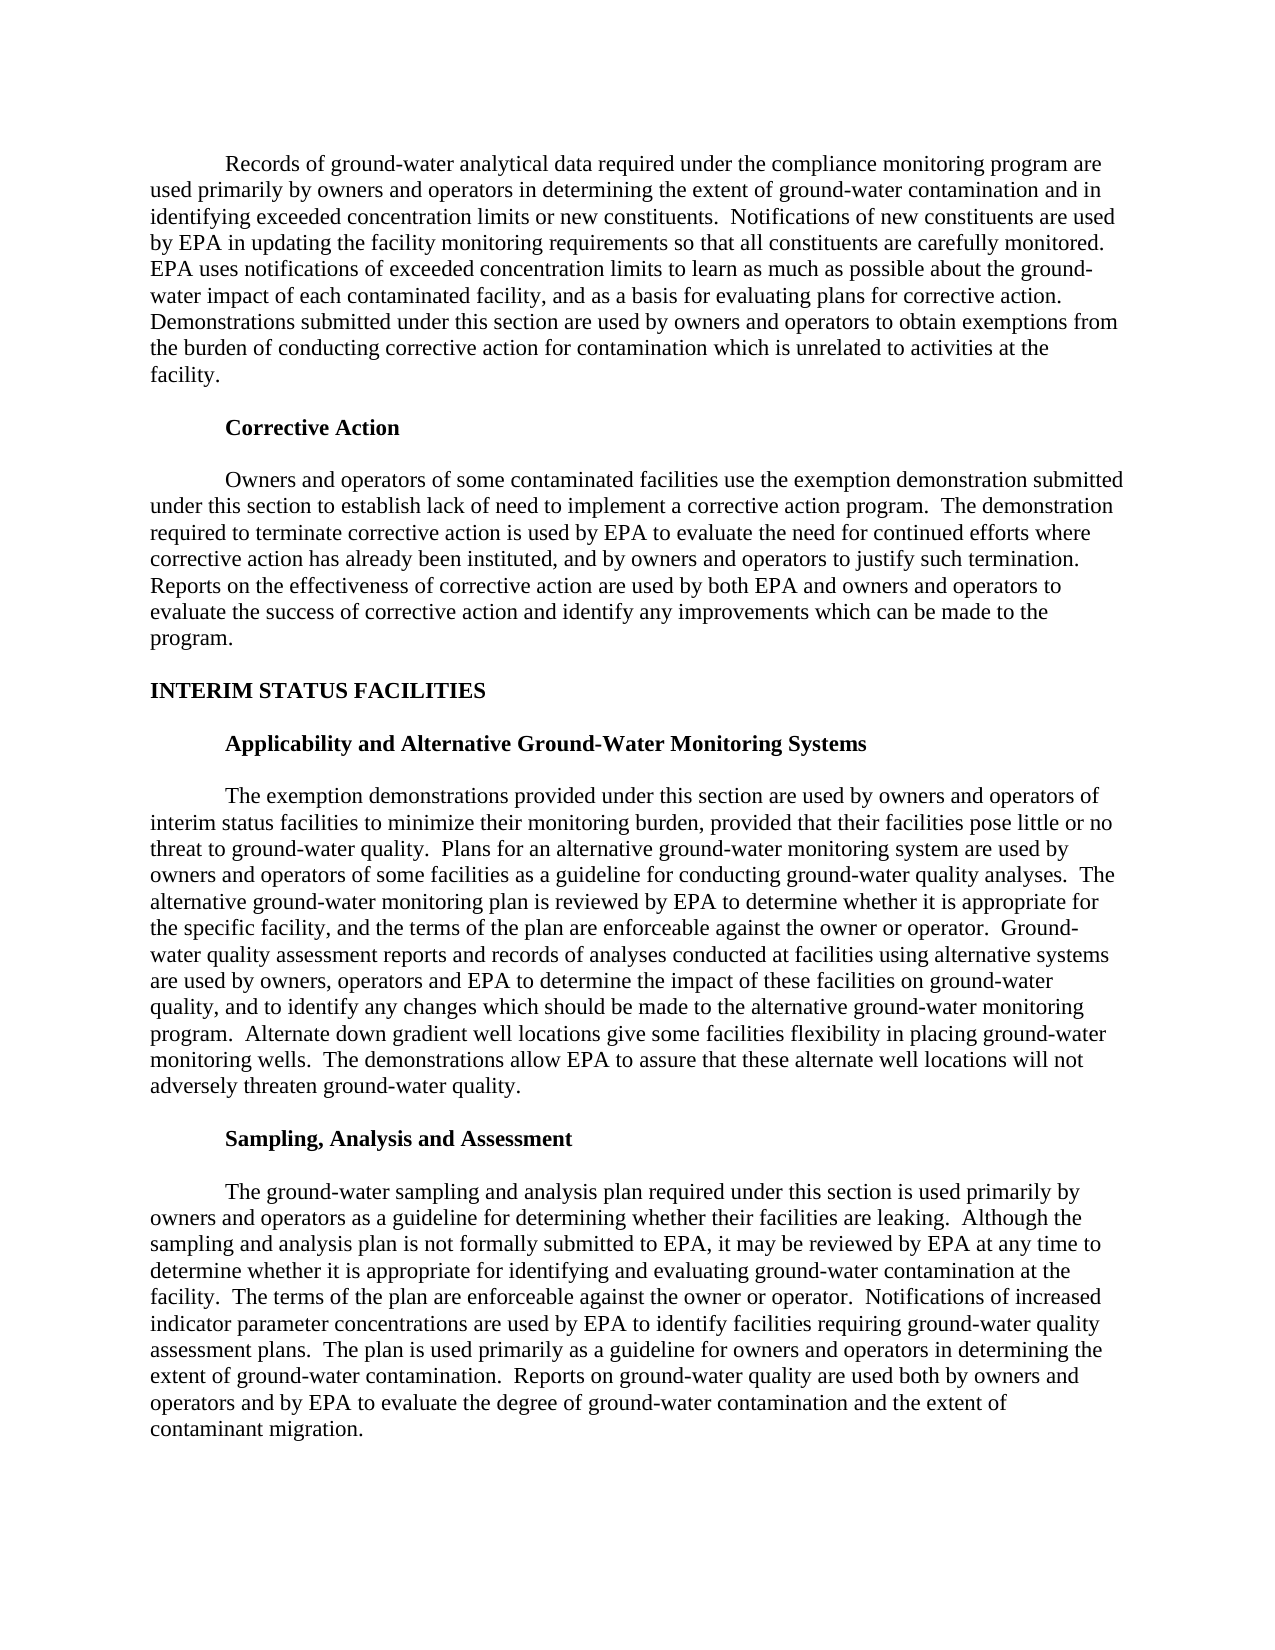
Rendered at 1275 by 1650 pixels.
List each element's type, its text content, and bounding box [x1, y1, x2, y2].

text Applicability and Alternative Ground-Water Monitoring Systems [225, 730, 1125, 756]
text Sampling, Analysis and Assessment [150, 1125, 1125, 1151]
text INTERIM STATUS FACILITIES [150, 677, 1125, 703]
text Owners and operators of some contaminated facilities use the exemption demonstration submitted under this section to establish lack of need to implement a corrective action program. The demonstration required to terminate corrective action is used by EPA to evaluate the need for continued efforts where corrective action has already been instituted, and by owners and operators to justify such termination. Reports on the effectiveness of corrective action are used by both EPA and owners and operators to evaluate the success of corrective action and identify any improvements which can be made to the program. [150, 466, 1125, 651]
text The exemption demonstrations provided under this section are used by owners and operators of interim status facilities to minimize their monitoring burden, provided that their facilities pose little or no threat to ground-water quality. Plans for an alternative ground-water monitoring system are used by owners and operators of some facilities as a guideline for conducting ground-water quality analyses. The alternative ground-water monitoring plan is reviewed by EPA to determine whether it is appropriate for the specific facility, and the terms of the plan are enforceable against the owner or operator. Ground-water quality assessment reports and records of analyses conducted at facilities using alternative systems are used by owners, operators and EPA to determine the impact of these facilities on ground-water quality, and to identify any changes which should be made to the alternative ground-water monitoring program. Alternate down gradient well locations give some facilities flexibility in placing ground-water monitoring wells. The demonstrations allow EPA to assure that these alternate well locations will not adversely threaten ground-water quality. [150, 782, 1125, 1099]
text Corrective Action [225, 413, 1125, 440]
text The ground-water sampling and analysis plan required under this section is used primarily by owners and operators as a guideline for determining whether their facilities are leaking. Although the sampling and analysis plan is not formally submitted to EPA, it may be reviewed by EPA at any time to determine whether it is appropriate for identifying and evaluating ground-water contamination at the facility. The terms of the plan are enforceable against the owner or operator. Notifications of increased indicator parameter concentrations are used by EPA to identify facilities requiring ground-water quality assessment plans. The plan is used primarily as a guideline for owners and operators in determining the extent of ground-water contamination. Reports on ground-water quality are used both by owners and operators and by EPA to evaluate the degree of ground-water contamination and the extent of contaminant migration. [150, 1178, 1125, 1441]
text Records of ground-water analytical data required under the compliance monitoring program are used primarily by owners and operators in determining the extent of ground-water contamination and in identifying exceeded concentration limits or new constituents. Notifications of new constituents are used by EPA in updating the facility monitoring requirements so that all constituents are carefully monitored. EPA uses notifications of exceeded concentration limits to learn as much as possible about the ground-water impact of each contaminated facility, and as a basis for evaluating plans for corrective action. Demonstrations submitted under this section are used by owners and operators to obtain exemptions from the burden of conducting corrective action for contamination which is unrelated to activities at the facility. [150, 150, 1125, 387]
